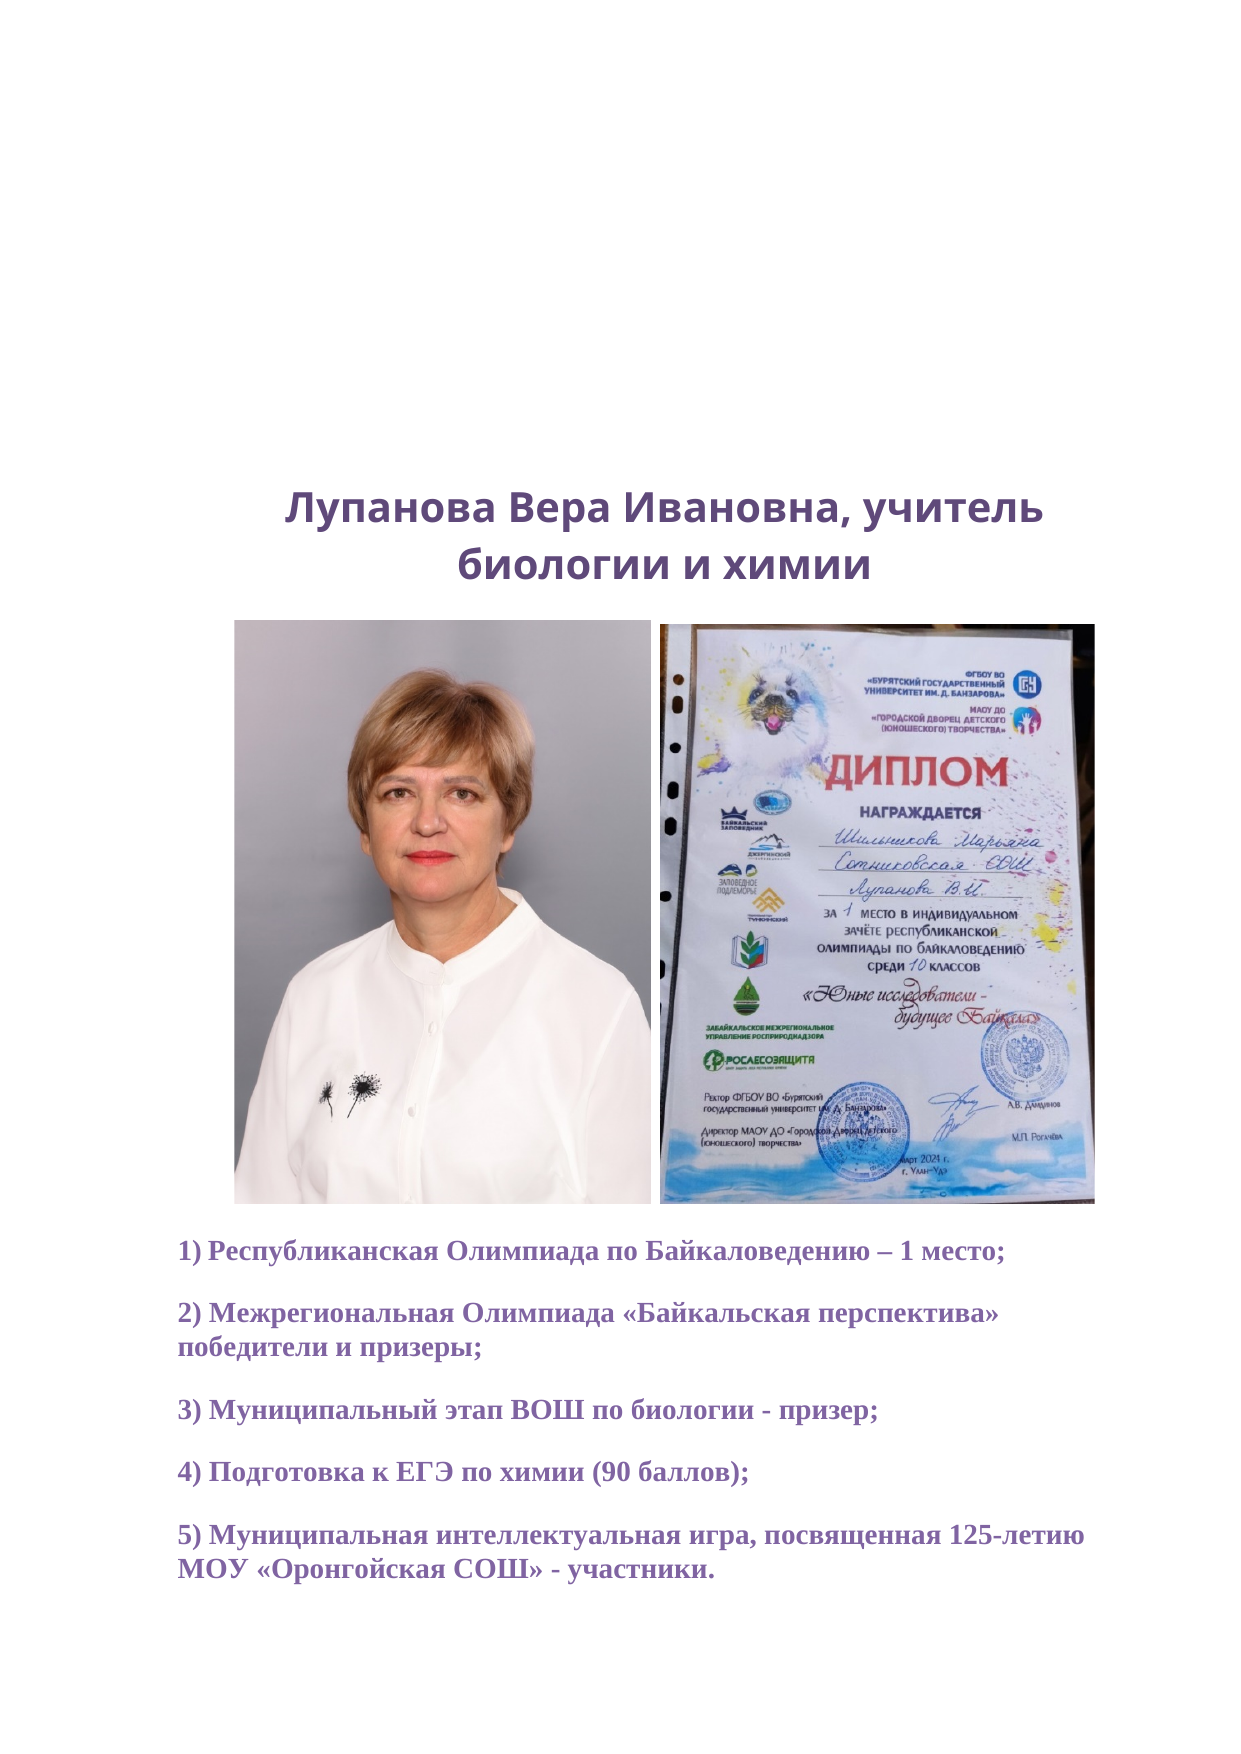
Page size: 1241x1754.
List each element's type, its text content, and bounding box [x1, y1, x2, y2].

text 2) Межрегиональная Олимпиада «Байкальская перспектива» победители и призеры; [177, 1296, 1152, 1363]
text 4) Подготовка к ЕГЭ по химии (90 баллов); [177, 1454, 1152, 1488]
text 5) Муниципальная интеллектуальная игра, посвященная 125-летию МОУ «Оронгойская СОШ» - участники. [177, 1517, 1152, 1584]
text 1) Республиканская Олимпиада по Байкаловедению – 1 место; [177, 1233, 1152, 1266]
text 3) Муниципальный этап ВОШ по биологии - призер; [177, 1392, 1152, 1425]
text Лупанова Вера Ивановна, учитель биологии и химии [177, 478, 1152, 592]
picture [234, 620, 651, 1204]
picture [660, 624, 1095, 1204]
